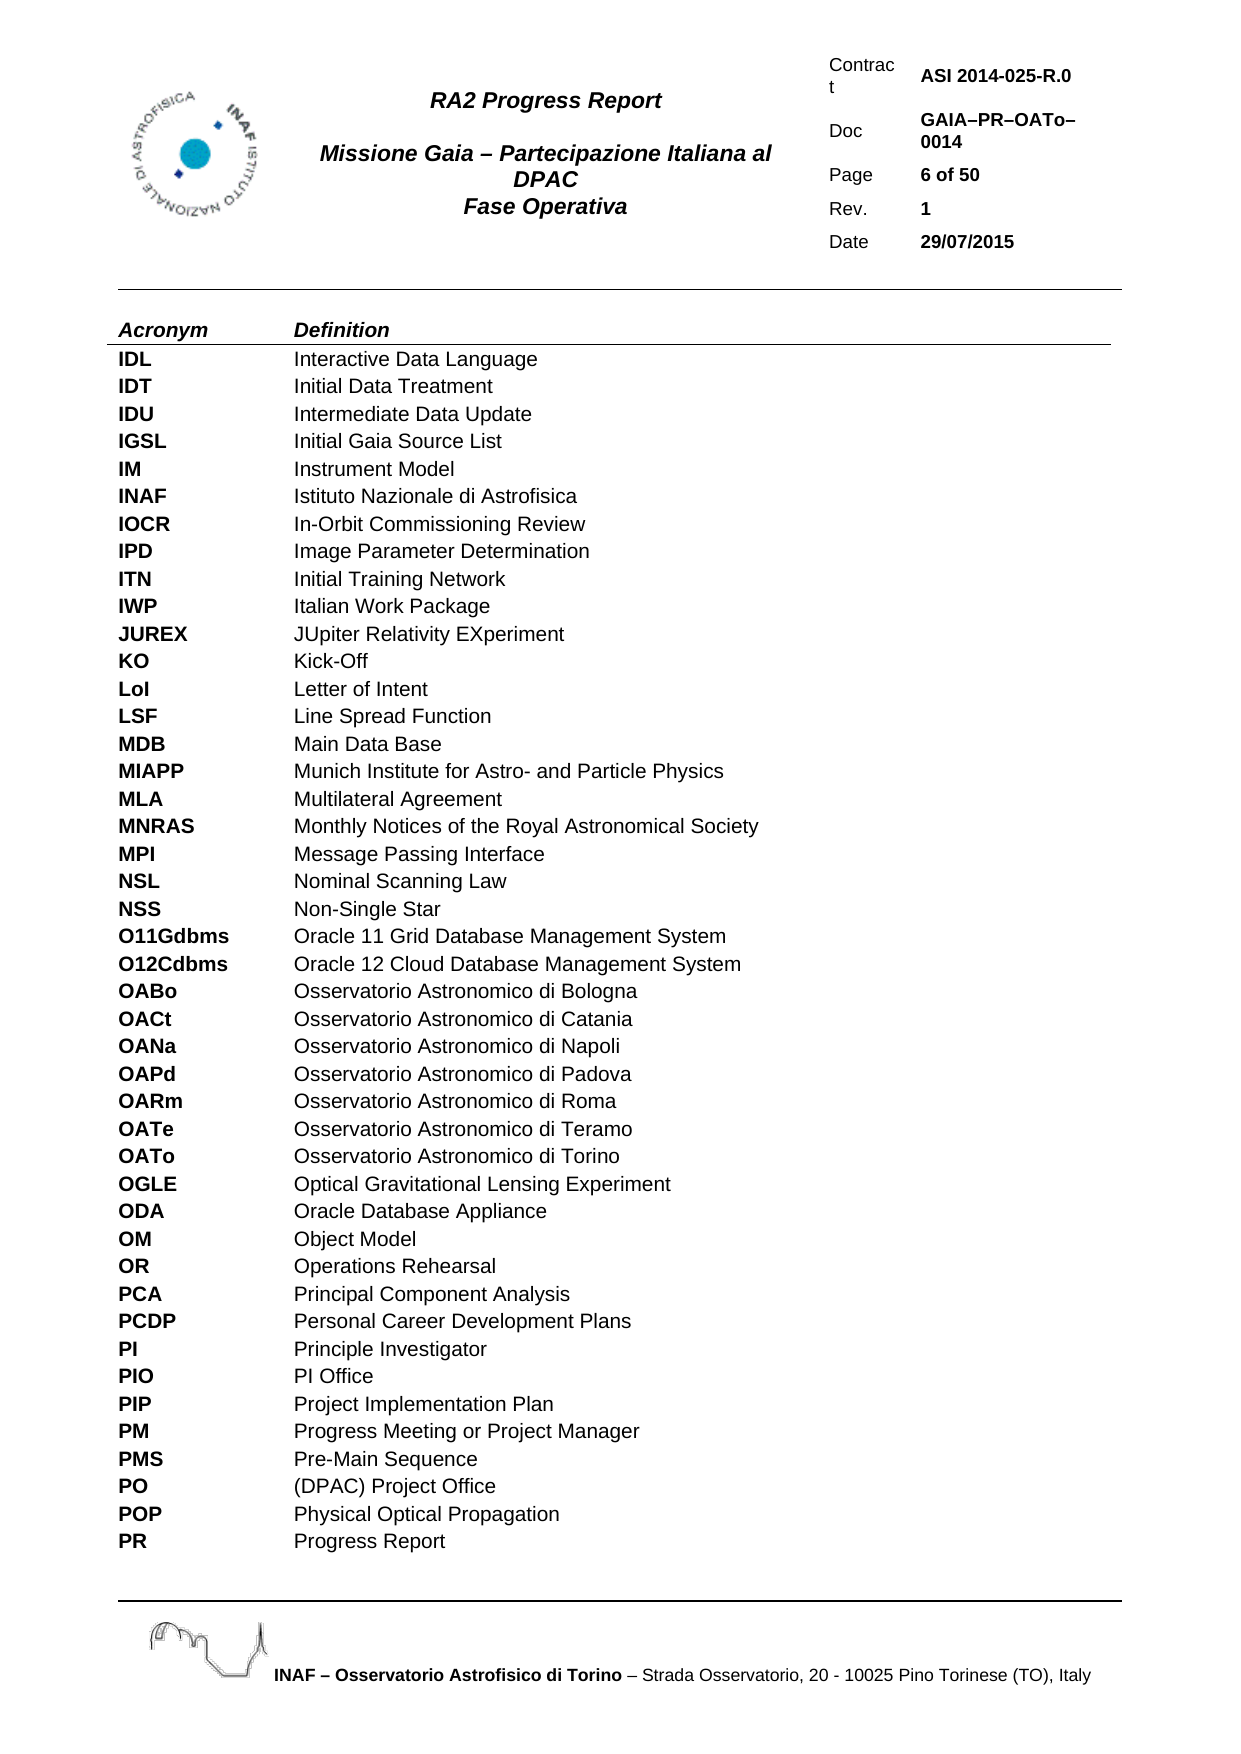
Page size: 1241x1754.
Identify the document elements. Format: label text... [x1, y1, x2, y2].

table_cell Oracle 12 Cloud Database Management System [283, 949, 1111, 976]
table_cell MDB [107, 729, 282, 756]
table_cell PI [107, 1334, 282, 1361]
table_cell In-Orbit Commissioning Review [283, 509, 1111, 536]
table_cell IDL [107, 345, 282, 371]
table_cell Nominal Scanning Law [283, 866, 1111, 893]
table_cell Interactive Data Language [283, 345, 1111, 371]
table_cell JUREX [107, 619, 282, 646]
table_cell Message Passing Interface [283, 839, 1111, 866]
table_cell INAF [107, 481, 282, 508]
table_cell KO [107, 646, 282, 673]
table_cell Object Model [283, 1224, 1111, 1251]
table_cell Munich Institute for Astro- and Particle Physics [283, 756, 1111, 783]
table_cell NSL [107, 866, 282, 893]
table_cell OARm [107, 1086, 282, 1113]
table_cell IDU [107, 399, 282, 426]
table_cell PR [107, 1526, 282, 1553]
table_cell JUpiter Relativity EXperiment [283, 619, 1111, 646]
table_cell Physical Optical Propagation [283, 1499, 1111, 1526]
picture [148, 1622, 269, 1682]
table_cell ODA [107, 1196, 282, 1223]
table_cell Initial Training Network [283, 564, 1111, 591]
table_cell Italian Work Package [283, 591, 1111, 618]
table_cell Initial Data Treatment [283, 371, 1111, 398]
table_cell IPD [107, 536, 282, 563]
table_cell OABo [107, 976, 282, 1003]
table_cell Monthly Notices of the Royal Astronomical Society [283, 811, 1111, 838]
table_cell PIP [107, 1389, 282, 1416]
table_cell Oracle 11 Grid Database Management System [283, 921, 1111, 948]
table_cell OACt [107, 1004, 282, 1031]
table_cell Instrument Model [283, 454, 1111, 481]
table_cell PO [107, 1471, 282, 1498]
table_cell ITN [107, 564, 282, 591]
table_cell IGSL [107, 426, 282, 453]
table_cell OAPd [107, 1059, 282, 1086]
table_cell OANa [107, 1031, 282, 1058]
table_cell Osservatorio Astronomico di Bologna [283, 976, 1111, 1003]
table_cell Principle Investigator [283, 1334, 1111, 1361]
table_header Definition [283, 314, 1111, 343]
table_cell PMS [107, 1444, 282, 1471]
table_cell Osservatorio Astronomico di Teramo [283, 1114, 1111, 1141]
table_cell Non-Single Star [283, 894, 1111, 921]
table_cell Pre-Main Sequence [283, 1444, 1111, 1471]
table_cell Personal Career Development Plans [283, 1306, 1111, 1333]
table_cell Oracle Database Appliance [283, 1196, 1111, 1223]
table_cell Initial Gaia Source List [283, 426, 1111, 453]
table_cell LSF [107, 701, 282, 728]
table_cell IWP [107, 591, 282, 618]
table_cell MLA [107, 784, 282, 811]
table_cell IM [107, 454, 282, 481]
table_header Acronym [107, 314, 282, 343]
table_cell Multilateral Agreement [283, 784, 1111, 811]
table_cell OR [107, 1251, 282, 1278]
table_cell (DPAC) Project Office [283, 1471, 1111, 1498]
table_cell OATe [107, 1114, 282, 1141]
table_cell Kick-Off [283, 646, 1111, 673]
picture [129, 89, 258, 218]
table_cell IOCR [107, 509, 282, 536]
table_cell Intermediate Data Update [283, 399, 1111, 426]
table_cell Letter of Intent [283, 674, 1111, 701]
table_cell Osservatorio Astronomico di Napoli [283, 1031, 1111, 1058]
table_cell O12Cdbms [107, 949, 282, 976]
table_cell OM [107, 1224, 282, 1251]
table_cell OATo [107, 1141, 282, 1168]
table_cell NSS [107, 894, 282, 921]
table_cell Osservatorio Astronomico di Roma [283, 1086, 1111, 1113]
table_cell POP [107, 1499, 282, 1526]
table_cell O11Gdbms [107, 921, 282, 948]
table_cell Progress Meeting or Project Manager [283, 1416, 1111, 1443]
table_cell Optical Gravitational Lensing Experiment [283, 1169, 1111, 1196]
table_cell Progress Report [283, 1526, 1111, 1553]
table_cell Project Implementation Plan [283, 1389, 1111, 1416]
table_cell Osservatorio Astronomico di Torino [283, 1141, 1111, 1168]
table_cell IDT [107, 371, 282, 398]
table_cell PCDP [107, 1306, 282, 1333]
table_cell Operations Rehearsal [283, 1251, 1111, 1278]
table_cell PM [107, 1416, 282, 1443]
table_cell Principal Component Analysis [283, 1279, 1111, 1306]
table_cell MPI [107, 839, 282, 866]
table_cell PCA [107, 1279, 282, 1306]
table_cell MNRAS [107, 811, 282, 838]
table_cell MIAPP [107, 756, 282, 783]
table_cell Osservatorio Astronomico di Padova [283, 1059, 1111, 1086]
table_cell OGLE [107, 1169, 282, 1196]
table_cell Image Parameter Determination [283, 536, 1111, 563]
table_cell PI Office [283, 1361, 1111, 1388]
table_cell Line Spread Function [283, 701, 1111, 728]
table_cell PIO [107, 1361, 282, 1388]
table_cell Main Data Base [283, 729, 1111, 756]
table_cell Istituto Nazionale di Astrofisica [283, 481, 1111, 508]
table_cell LoI [107, 674, 282, 701]
table_cell Osservatorio Astronomico di Catania [283, 1004, 1111, 1031]
